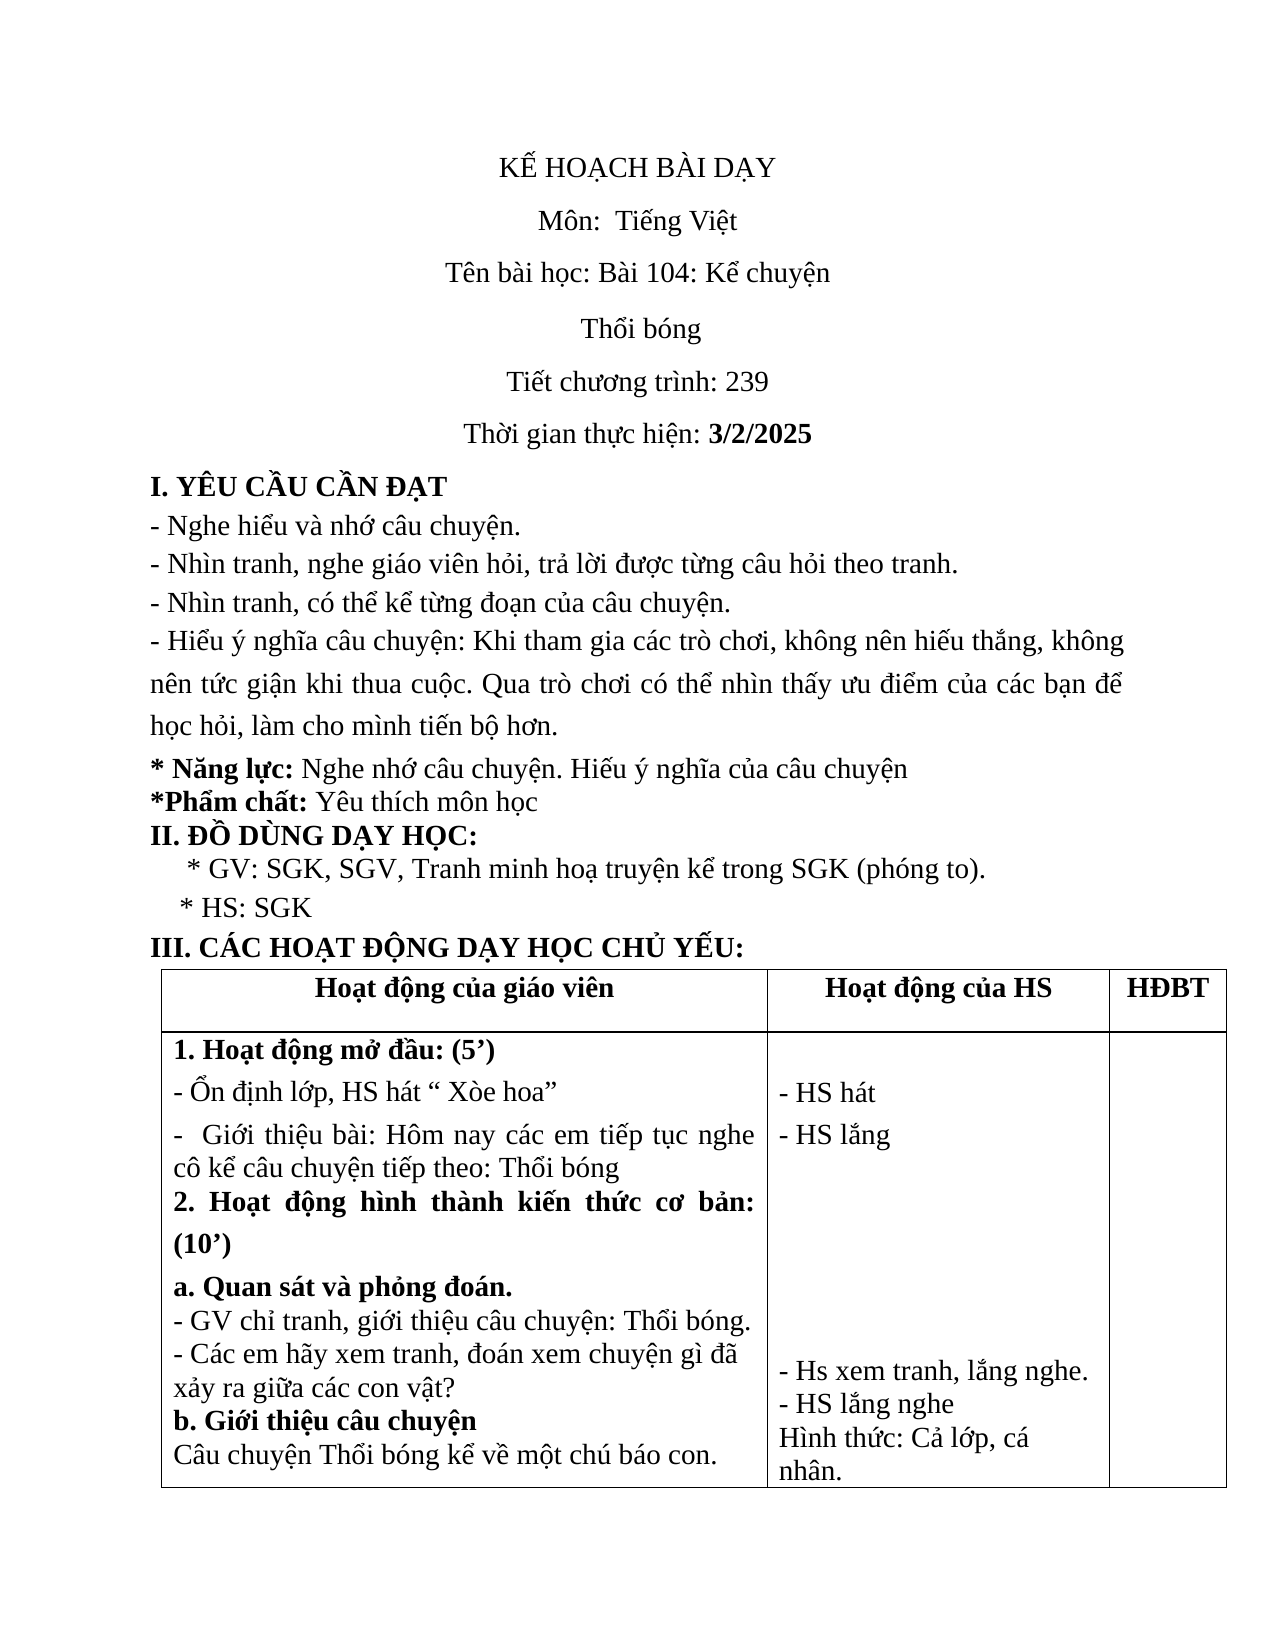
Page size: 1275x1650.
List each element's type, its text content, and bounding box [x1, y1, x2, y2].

text I. YÊU CẦU CẦN ĐẠT [150, 469, 1125, 503]
table_header HĐBT [1110, 970, 1226, 1031]
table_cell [1110, 1033, 1226, 1487]
text - Nhìn tranh, có thể kể từng đoạn của câu chuyện. [150, 585, 1125, 618]
text II. ĐỒ DÙNG DẠY HỌC: [150, 818, 1125, 852]
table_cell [162, 1033, 767, 1487]
text Tiết chương trình: 239 [150, 364, 1125, 397]
text - Nhìn tranh, nghe giáo viên hỏi, trả lời được từng câu hỏi theo tranh. [150, 546, 1125, 580]
text - Hiểu ý nghĩa câu chuyện: Khi tham gia các trò chơi, không nên hiếu thắng, không nên tức giận khi thua cuộc. Qua trò chơi có thể nhìn thấy ưu điểm của các bạn để học hỏi, làm cho mình tiến bộ hơn. [150, 623, 1125, 742]
text Môn: Tiếng Việt [150, 203, 1125, 236]
text Tên bài học: Bài 104: Kể chuyện [150, 256, 1125, 289]
table_header Hoạt động của HS [768, 970, 1109, 1031]
text * HS: SGK [150, 890, 1125, 924]
text Thời gian thực hiện: 3/2/2025 [150, 416, 1125, 450]
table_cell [768, 1033, 1109, 1487]
table_header Hoạt động của giáo viên [162, 970, 767, 1031]
text Thổi bóng [150, 311, 1125, 344]
text - Nghe hiểu và nhớ câu chuyện. [150, 508, 1125, 541]
text III. CÁC HOẠT ĐỘNG DẠY HỌC CHỦ YẾU: [150, 930, 1125, 964]
text * Năng lực: Nghe nhớ câu chuyện. Hiếu ý nghĩa của câu chuyện [150, 751, 1125, 784]
text KẾ HOẠCH BÀI DẠY [150, 150, 1125, 183]
text *Phẩm chất: Yêu thích môn học [150, 784, 1125, 818]
text * GV: SGK, SGV, Tranh minh hoạ truyện kể trong SGK (phóng to). [150, 852, 1125, 885]
